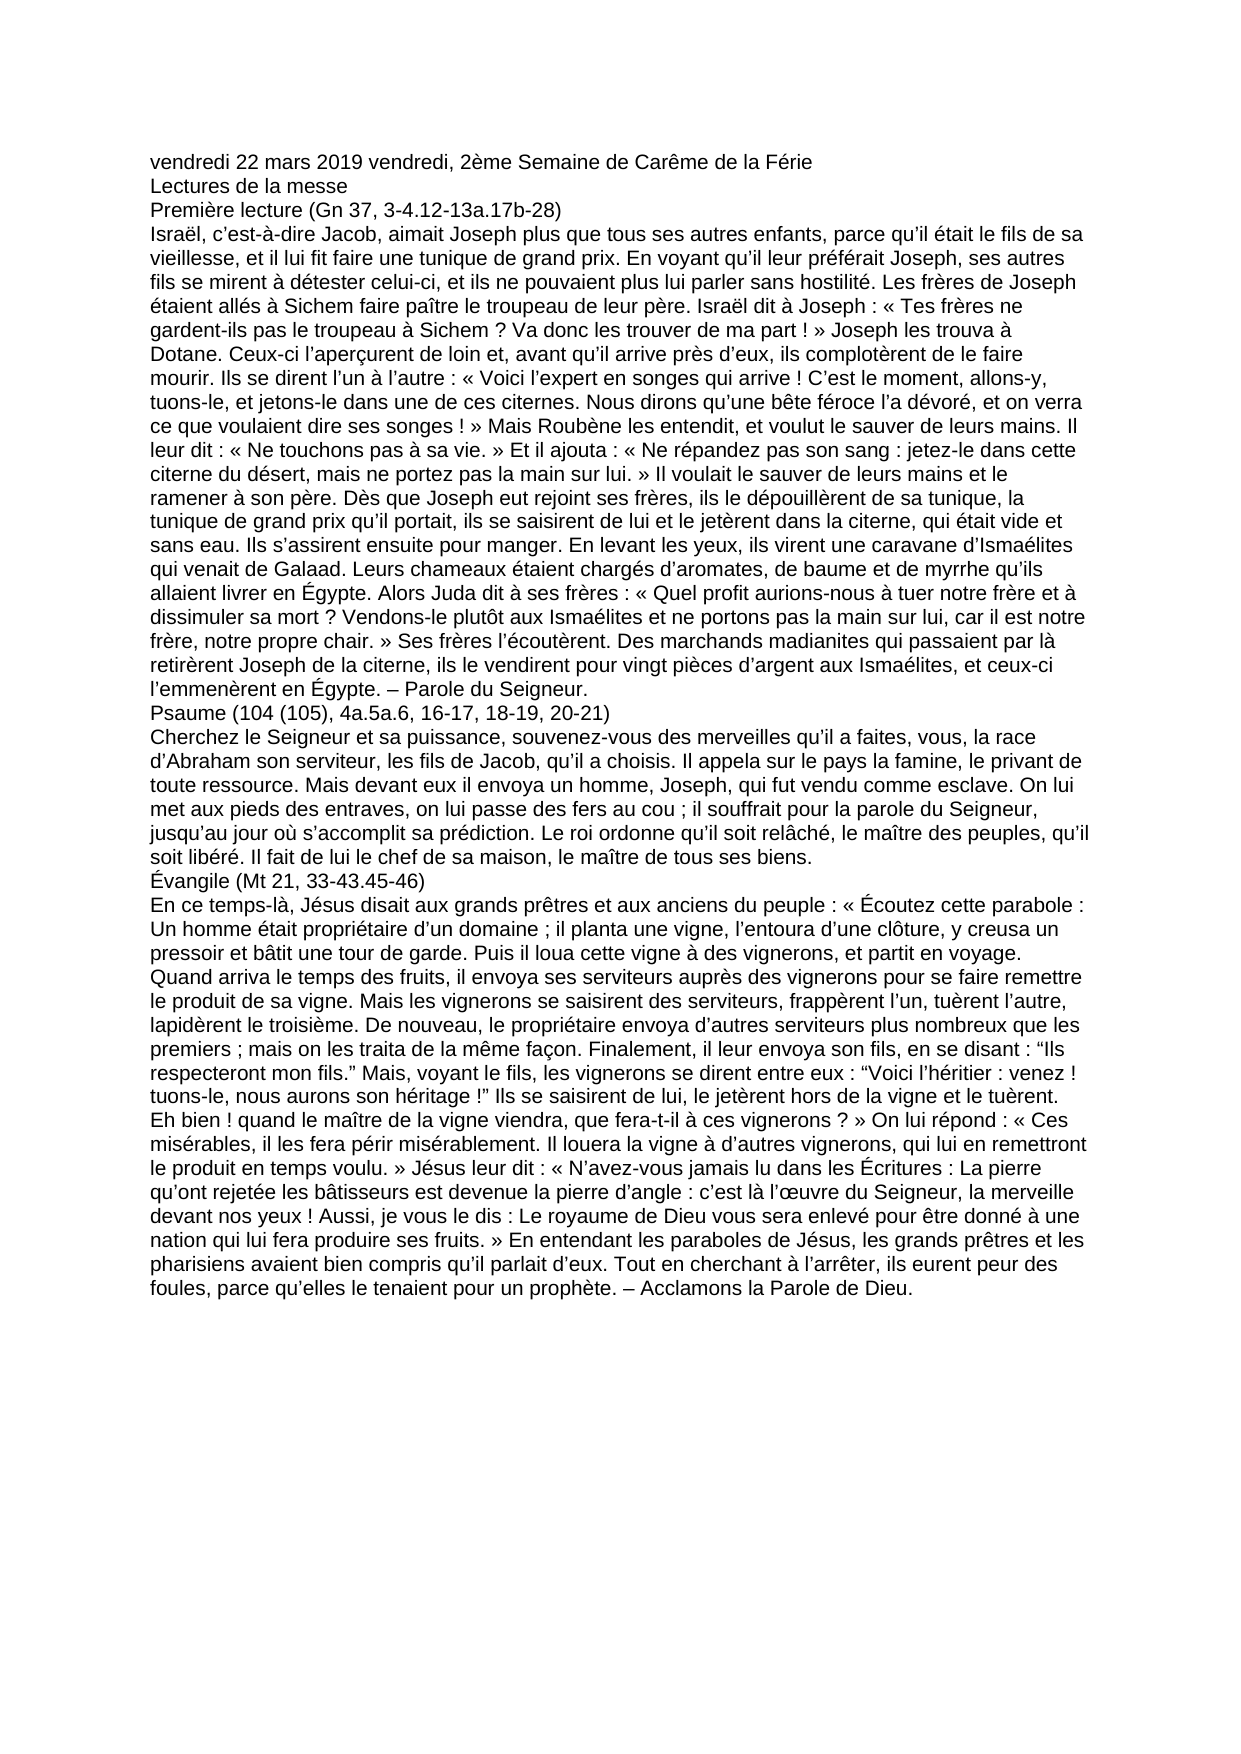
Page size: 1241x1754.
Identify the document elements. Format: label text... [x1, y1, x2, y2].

text Israël, c’est-à-dire Jacob, aimait Joseph plus que tous ses autres enfants, parce qu’il était le fils de sa vieillesse, et il lui fit faire une tunique de grand prix. En voyant qu’il leur préférait Joseph, ses autres fils se mirent à détester celui-ci, et ils ne pouvaient plus lui parler sans hostilité. Les frères de Joseph étaient allés à Sichem faire paître le troupeau de leur père. Israël dit à Joseph : « Tes frères ne gardent-ils pas le troupeau à Sichem ? Va donc les trouver de ma part ! » Joseph les trouva à Dotane. Ceux-ci l’aperçurent de loin et, avant qu’il arrive près d’eux, ils complotèrent de le faire mourir. Ils se dirent l’un à l’autre : « Voici l’expert en songes qui arrive ! C’est le moment, allons-y, tuons-le, et jetons-le dans une de ces citernes. Nous dirons qu’une bête féroce l’a dévoré, et on verra ce que voulaient dire ses songes ! » Mais Roubène les entendit, et voulut le sauver de leurs mains. Il leur dit : « Ne touchons pas à sa vie. » Et il ajouta : « Ne répandez pas son sang : jetez-le dans cette citerne du désert, mais ne portez pas la main sur lui. » Il voulait le sauver de leurs mains et le ramener à son père. Dès que Joseph eut rejoint ses frères, ils le dépouillèrent de sa tunique, la tunique de grand prix qu’il portait, ils se saisirent de lui et le jetèrent dans la citerne, qui était vide et sans eau. Ils s’assirent ensuite pour manger. En levant les yeux, ils virent une caravane d’Ismaélites qui venait de Galaad. Leurs chameaux étaient chargés d’aromates, de baume et de myrrhe qu’ils allaient livrer en Égypte. Alors Juda dit à ses frères : « Quel profit aurions-nous à tuer notre frère et à dissimuler sa mort ? Vendons-le plutôt aux Ismaélites et ne portons pas la main sur lui, car il est notre frère, notre propre chair. » Ses frères l’écoutèrent. Des marchands madianites qui passaient par là retirèrent Joseph de la citerne, ils le vendirent pour vingt pièces d’argent aux Ismaélites, et ceux-ci l’emmenèrent en Égypte. – Parole du Seigneur. [150, 222, 1090, 701]
text En ce temps-là, Jésus disait aux grands prêtres et aux anciens du peuple : « Écoutez cette parabole : Un homme était propriétaire d’un domaine ; il planta une vigne, l’entoura d’une clôture, y creusa un pressoir et bâtit une tour de garde. Puis il loua cette vigne à des vignerons, et partit en voyage. Quand arriva le temps des fruits, il envoya ses serviteurs auprès des vignerons pour se faire remettre le produit de sa vigne. Mais les vignerons se saisirent des serviteurs, frappèrent l’un, tuèrent l’autre, lapidèrent le troisième. De nouveau, le propriétaire envoya d’autres serviteurs plus nombreux que les premiers ; mais on les traita de la même façon. Finalement, il leur envoya son fils, en se disant : “Ils respecteront mon fils.” Mais, voyant le fils, les vignerons se dirent entre eux : “Voici l’héritier : venez ! tuons-le, nous aurons son héritage !” Ils se saisirent de lui, le jetèrent hors de la vigne et le tuèrent. Eh bien ! quand le maître de la vigne viendra, que fera-t-il à ces vignerons ? » On lui répond : « Ces misérables, il les fera périr misérablement. Il louera la vigne à d’autres vignerons, qui lui en remettront le produit en temps voulu. » Jésus leur dit : « N’avez-vous jamais lu dans les Écritures : La pierre qu’ont rejetée les bâtisseurs est devenue la pierre d’angle : c’est là l’œuvre du Seigneur, la merveille devant nos yeux ! Aussi, je vous le dis : Le royaume de Dieu vous sera enlevé pour être donné à une nation qui lui fera produire ses fruits. » En entendant les paraboles de Jésus, les grands prêtres et les pharisiens avaient bien compris qu’il parlait d’eux. Tout en cherchant à l’arrêter, ils eurent peur des foules, parce qu’elles le tenaient pour un prophète. – Acclamons la Parole de Dieu. [150, 893, 1090, 1300]
text Cherchez le Seigneur et sa puissance, souvenez-vous des merveilles qu’il a faites, vous, la race d’Abraham son serviteur, les fils de Jacob, qu’il a choisis. Il appela sur le pays la famine, le privant de toute ressource. Mais devant eux il envoya un homme, Joseph, qui fut vendu comme esclave. On lui met aux pieds des entraves, on lui passe des fers au cou ; il souffrait pour la parole du Seigneur, jusqu’au jour où s’accomplit sa prédiction. Le roi ordonne qu’il soit relâché, le maître des peuples, qu’il soit libéré. Il fait de lui le chef de sa maison, le maître de tous ses biens. [150, 725, 1090, 869]
